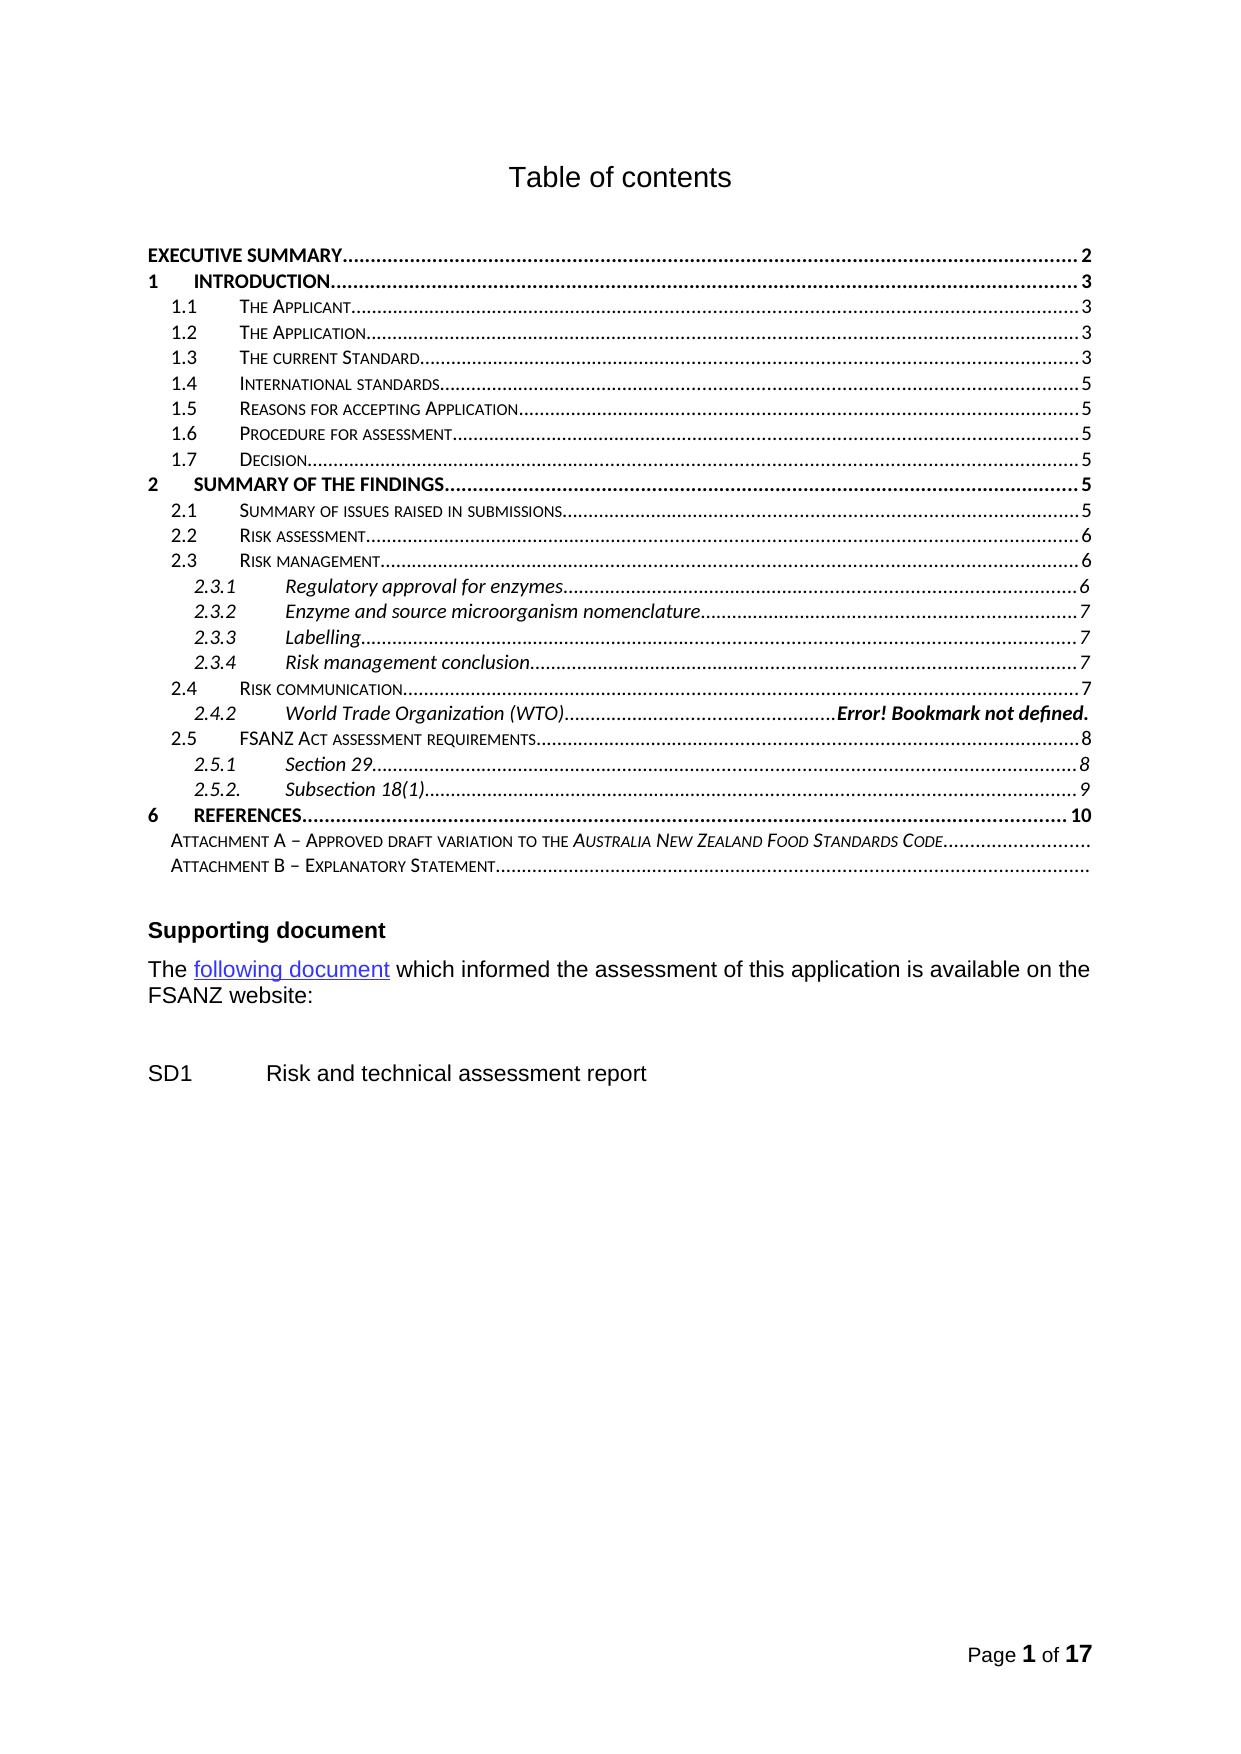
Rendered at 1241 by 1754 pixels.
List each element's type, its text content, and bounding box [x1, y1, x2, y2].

text 2.5.1 Section 29 8 [193, 751, 1092, 776]
text 2.4.2 World Trade Organization (WTO) Error! Bookmark not defined. [193, 700, 1092, 726]
text Attachment B – Explanatory Statement [171, 853, 1092, 878]
text Executive summary 2 [148, 243, 1092, 268]
text 2.4 Risk communication 7 [171, 675, 1092, 700]
text 2.5 FSANZ Act assessment requirements 8 [171, 726, 1092, 751]
text 1.5 Reasons for accepting Application 5 [171, 395, 1092, 421]
text 1.3 The current Standard 3 [171, 344, 1092, 370]
text 2.3.4 Risk management conclusion 7 [193, 649, 1092, 675]
text 2.3.3 Labelling 7 [193, 624, 1092, 649]
text 2.3.1 Regulatory approval for enzymes 6 [193, 573, 1092, 598]
text Supporting document [148, 917, 1092, 943]
text The following document which informed the assessment of this application is available on the FSANZ website: [148, 956, 1092, 1008]
text 2.2 Risk assessment 6 [171, 522, 1092, 548]
text SD1 Risk and technical assessment report [148, 1060, 1092, 1086]
text 2.3 Risk management 6 [171, 548, 1092, 573]
text 2.1 Summary of issues raised in submissions 5 [171, 497, 1092, 522]
text 1 Introduction 3 [148, 268, 1092, 293]
text Attachment A – Approved draft variation to the Australia New Zealand Food Standards Code [171, 827, 1092, 853]
text 2.3.2 Enzyme and source microorganism nomenclature 7 [193, 598, 1092, 624]
text 2.5.2. Subsection 18(1) 9 [193, 776, 1092, 802]
text 6 References 10 [148, 802, 1092, 827]
text 1.1 The Applicant 3 [171, 293, 1092, 319]
text 1.7 Decision 5 [171, 446, 1092, 471]
text 2 Summary of the findings 5 [148, 471, 1092, 497]
text 1.6 Procedure for assessment 5 [171, 421, 1092, 446]
text Table of contents [148, 160, 1092, 194]
text 1.4 International standards 5 [171, 370, 1092, 395]
text 1.2 The Application 3 [171, 319, 1092, 344]
